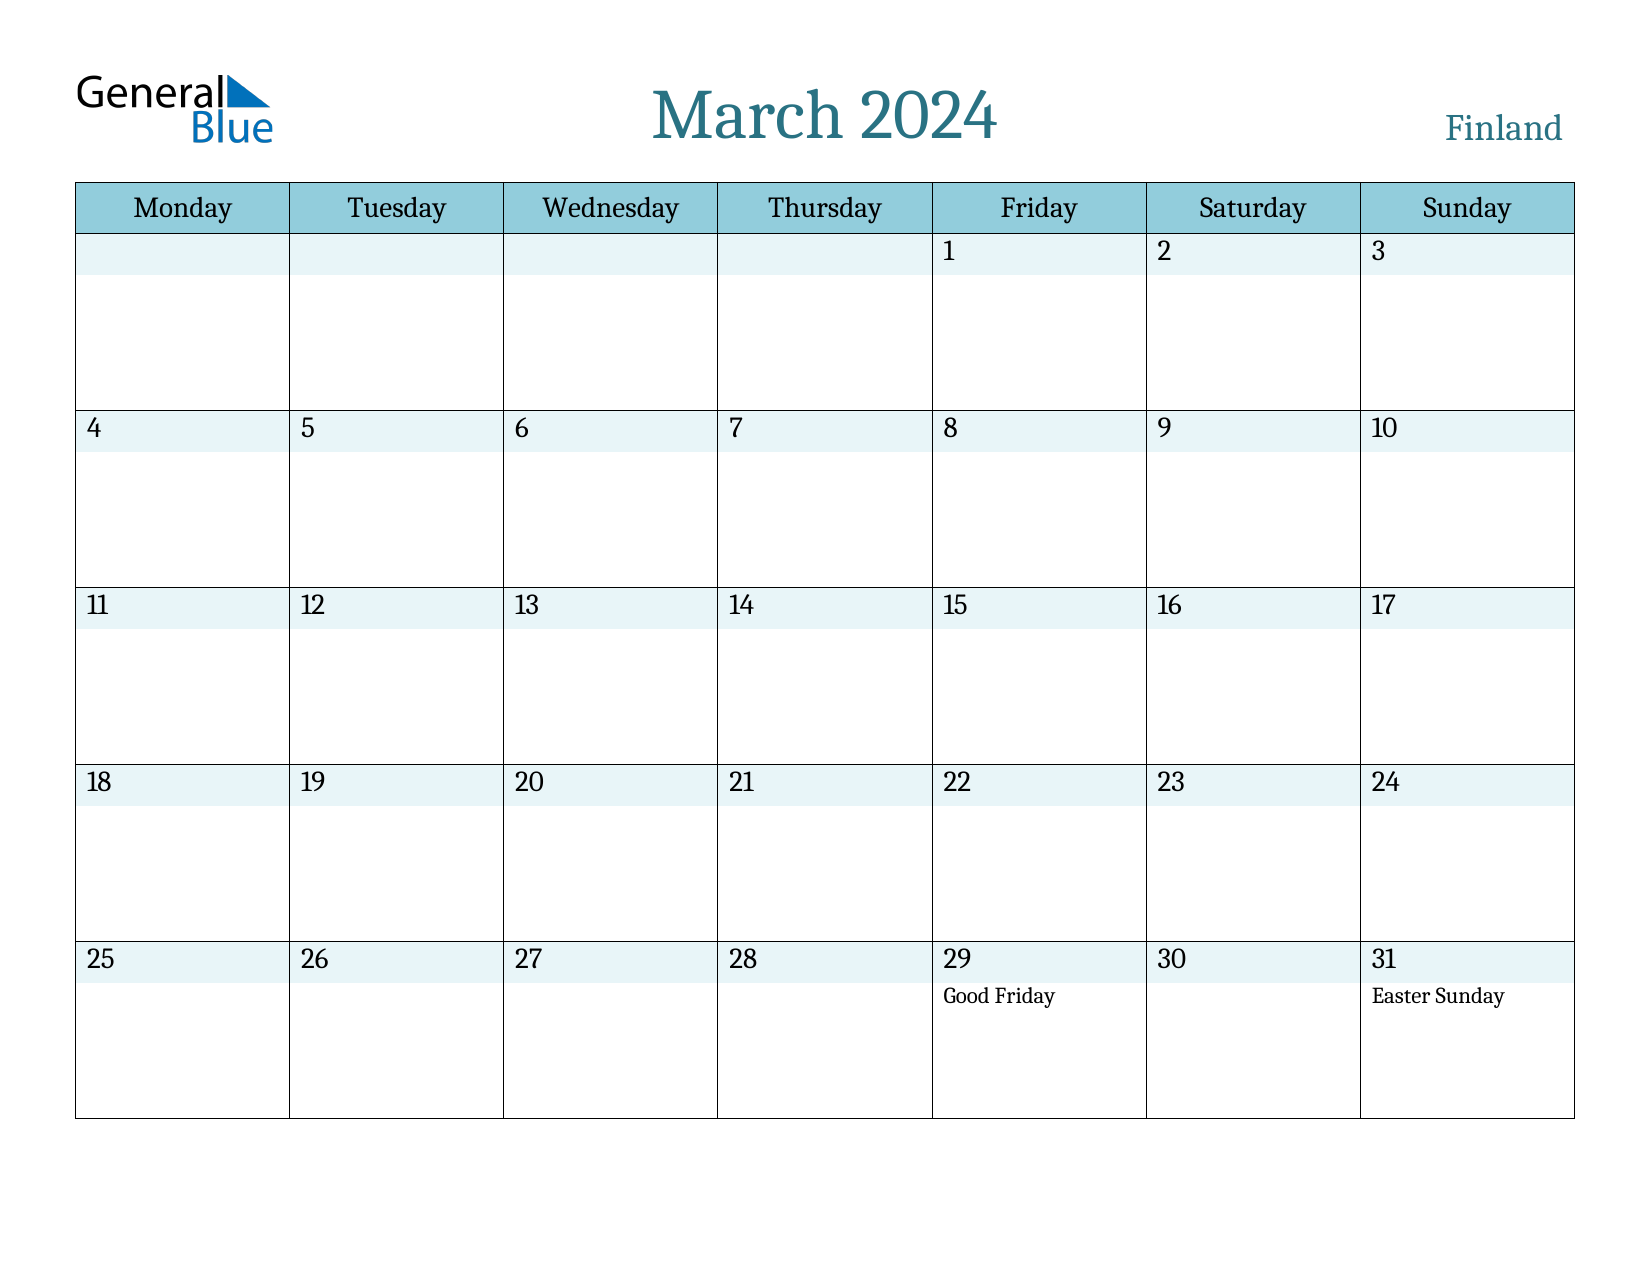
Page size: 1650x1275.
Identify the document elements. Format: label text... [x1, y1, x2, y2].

table_cell [1147, 983, 1360, 1118]
table_cell [933, 806, 1146, 941]
table_cell Tuesday [290, 183, 503, 233]
table_cell [1361, 629, 1574, 764]
table_cell 31 [1361, 942, 1574, 983]
table_cell [290, 275, 503, 410]
table_cell 16 [1147, 588, 1360, 629]
table_header [76, 75, 503, 182]
table_cell [290, 234, 503, 275]
table_cell [76, 275, 289, 410]
table_cell 22 [933, 765, 1146, 806]
table_cell 27 [504, 942, 717, 983]
table_cell 6 [504, 411, 717, 452]
table_cell [76, 629, 289, 764]
table_cell 3 [1361, 234, 1574, 275]
table_cell [290, 806, 503, 941]
table_cell Friday [933, 183, 1146, 233]
table_cell 5 [290, 411, 503, 452]
table_cell [718, 629, 932, 764]
table_header Finland [1146, 75, 1574, 182]
table_cell [504, 234, 717, 275]
table_cell 30 [1147, 942, 1360, 983]
table_cell 7 [718, 411, 932, 452]
table_cell 21 [718, 765, 932, 806]
table_cell [504, 629, 717, 764]
table_cell Wednesday [504, 183, 717, 233]
table_cell 18 [76, 765, 289, 806]
table_cell [76, 983, 289, 1118]
table_cell [504, 452, 717, 587]
table_cell 28 [718, 942, 932, 983]
table_cell [76, 452, 289, 587]
table_cell [1361, 275, 1574, 410]
table_cell [504, 275, 717, 410]
table_cell Easter Sunday [1361, 983, 1574, 1118]
table_cell 12 [290, 588, 503, 629]
table_cell [718, 983, 932, 1118]
table_cell [1361, 452, 1574, 587]
table_cell [1147, 275, 1360, 410]
table_cell Thursday [718, 183, 932, 233]
picture [77, 75, 273, 143]
table_cell [290, 452, 503, 587]
table_cell 13 [504, 588, 717, 629]
table_cell [76, 234, 289, 275]
table_cell 19 [290, 765, 503, 806]
table_cell 17 [1361, 588, 1574, 629]
table_cell [933, 629, 1146, 764]
table_cell Monday [76, 183, 289, 233]
table_cell Sunday [1361, 183, 1574, 233]
table_cell Good Friday [933, 983, 1146, 1118]
table_cell [290, 629, 503, 764]
table_cell [1147, 452, 1360, 587]
table_cell 1 [933, 234, 1146, 275]
table_cell 15 [933, 588, 1146, 629]
table_cell [933, 452, 1146, 587]
table_cell 25 [76, 942, 289, 983]
table_cell 8 [933, 411, 1146, 452]
table_cell 26 [290, 942, 503, 983]
table_cell [718, 275, 932, 410]
table_cell 10 [1361, 411, 1574, 452]
table_cell [718, 806, 932, 941]
table_cell 24 [1361, 765, 1574, 806]
table_cell 20 [504, 765, 717, 806]
table_header March 2024 [504, 75, 1146, 182]
table_cell [76, 806, 289, 941]
table_cell 4 [76, 411, 289, 452]
table_cell [1147, 806, 1360, 941]
table_cell [1361, 806, 1574, 941]
table_cell 2 [1147, 234, 1360, 275]
table_cell [718, 452, 932, 587]
table_cell 23 [1147, 765, 1360, 806]
table_cell [718, 234, 932, 275]
table_cell 9 [1147, 411, 1360, 452]
table_cell 14 [718, 588, 932, 629]
table_cell [1147, 629, 1360, 764]
table_cell [504, 983, 717, 1118]
table_cell [290, 983, 503, 1118]
table_cell 11 [76, 588, 289, 629]
table_cell [504, 806, 717, 941]
table_cell [933, 275, 1146, 410]
table_cell Saturday [1147, 183, 1360, 233]
table_cell 29 [933, 942, 1146, 983]
